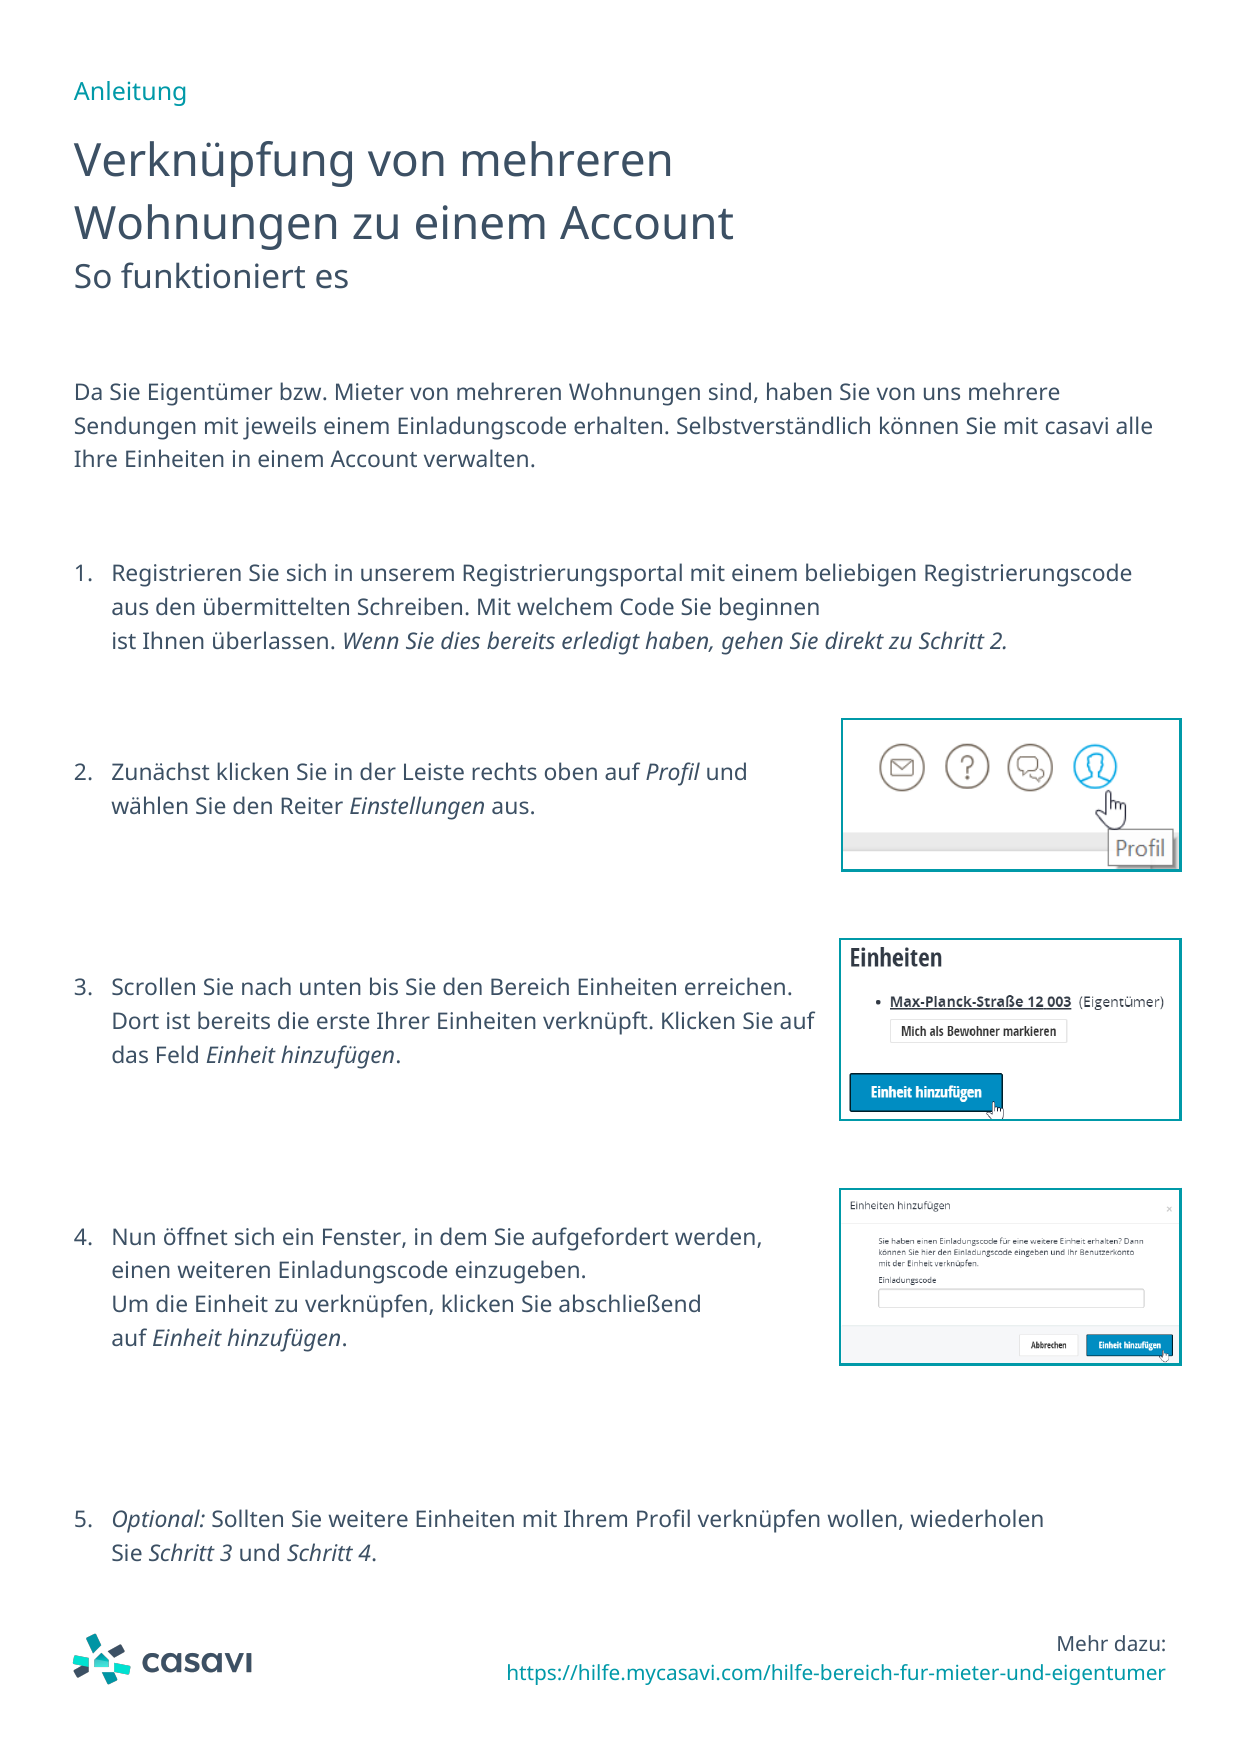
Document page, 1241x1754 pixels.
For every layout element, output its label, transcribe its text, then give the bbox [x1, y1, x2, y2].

picture [843, 720, 1179, 869]
picture [48, 1619, 276, 1699]
list Nun öffnet sich ein Fenster, in dem Sie aufgefordert werden, einen weiteren Einladungscode einzugeben. Um die Einheit zu verknüpfen, klicken Sie abschließend auf Einheit hinzufügen. [74, 1220, 1166, 1484]
text Da Sie Eigentümer bzw. Mieter von mehreren Wohnungen sind, haben Sie von uns mehrere Sendungen mit jeweils einem Einladungscode erhalten. Selbstverständlich können Sie mit casavi alle Ihre Einheiten in einem Account verwalten. [74, 376, 1166, 538]
list Zunächst klicken Sie in der Leiste rechts oben auf Profil und wählen Sie den Reiter Einstellungen aus. [74, 756, 1166, 952]
picture [841, 1190, 1179, 1363]
picture [841, 940, 1179, 1119]
list Optional: Sollten Sie weitere Einheiten mit Ihrem Profil verknüpfen wollen, wiederholen Sie Schritt 3 und Schritt 4. [74, 1503, 1166, 1568]
list Scrollen Sie nach unten bis Sie den Bereich Einheiten erreichen. Dort ist bereits die erste Ihrer Einheiten verknüpft. Klicken Sie auf das Feld Einheit hinzufügen. [74, 971, 1181, 1202]
text So funktioniert es [74, 252, 1166, 298]
text Anleitung Verknüpfung von mehreren Wohnungen zu einem Account [74, 74, 1166, 252]
list Registrieren Sie sich in unserem Registrierungsportal mit einem beliebigen Registrierungscode aus den übermittelten Schreiben. Mit welchem Code Sie beginnen ist Ihnen überlassen. Wenn Sie dies bereits erledigt haben, gehen Sie direkt zu Schritt 2. [74, 557, 1166, 754]
